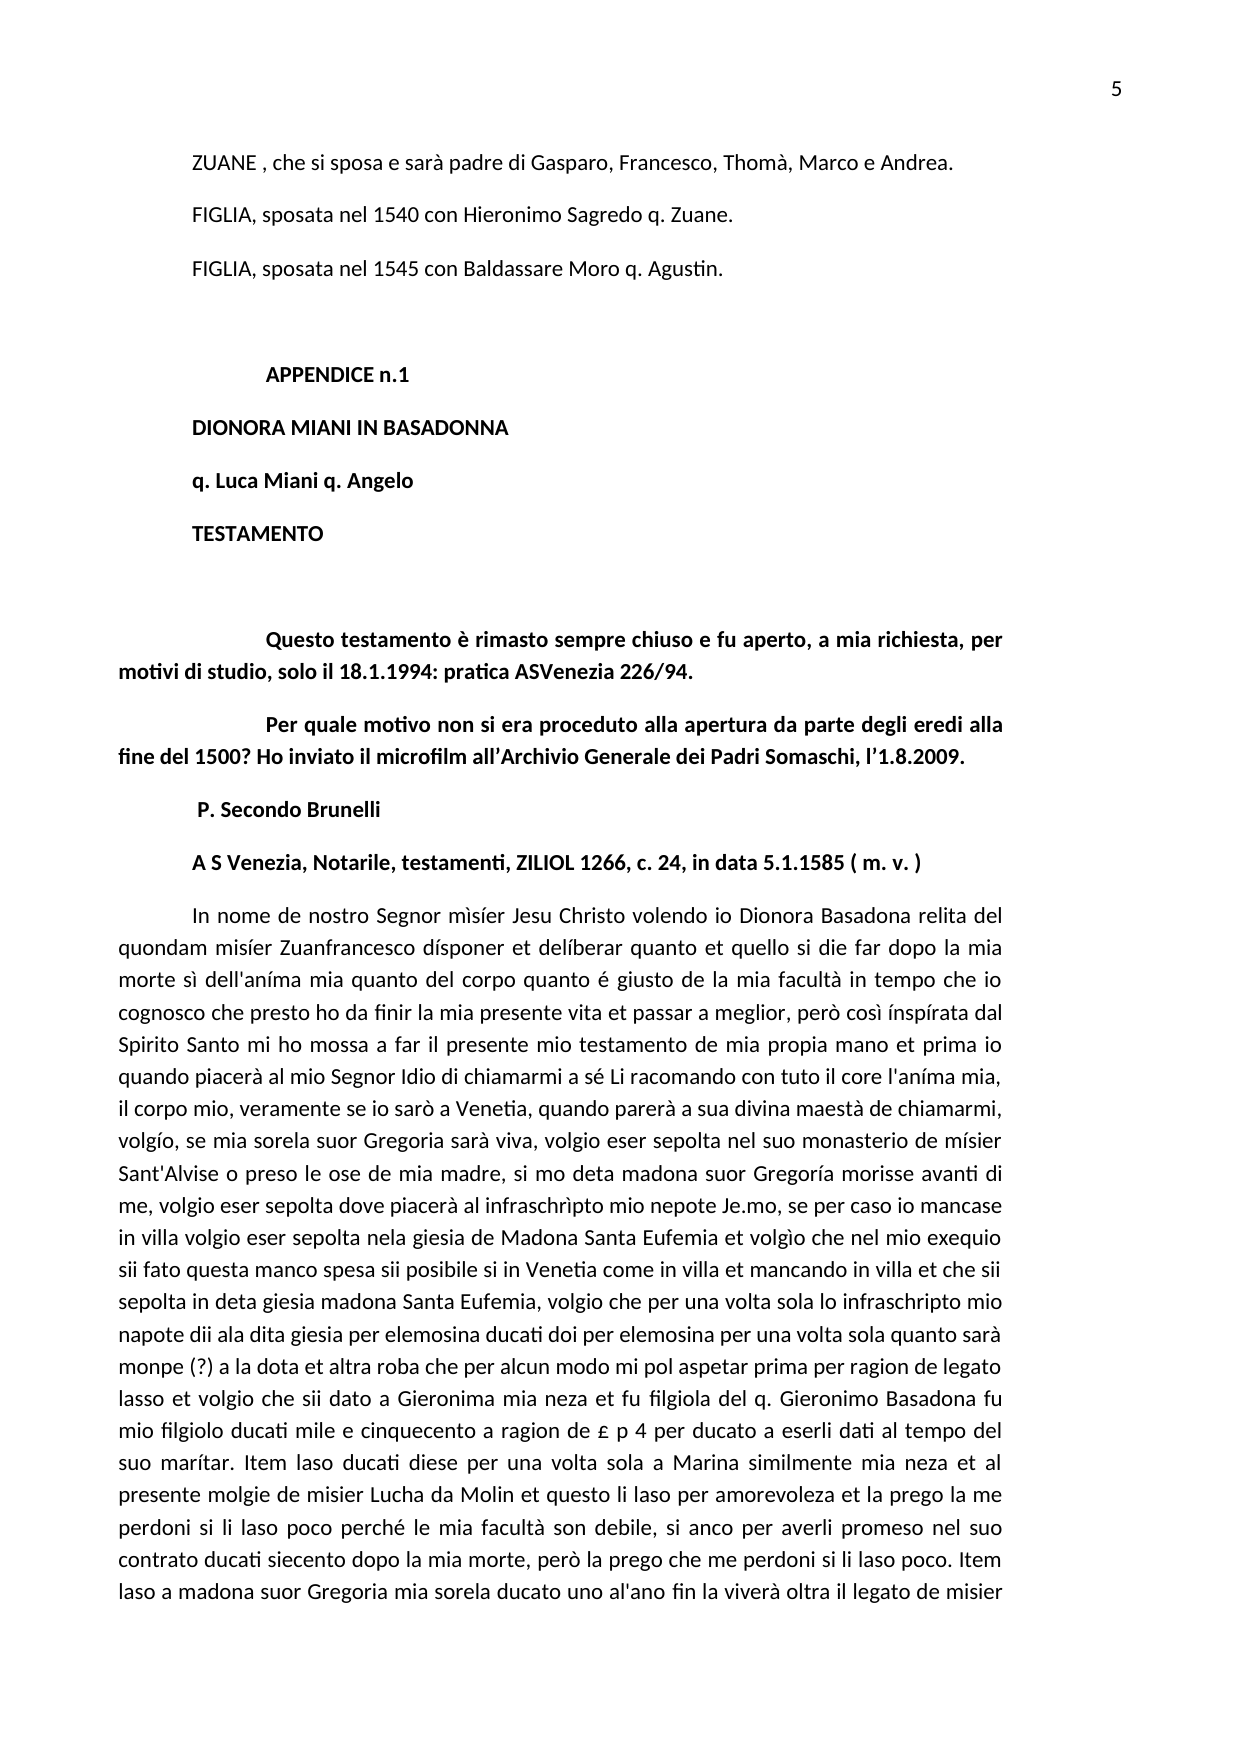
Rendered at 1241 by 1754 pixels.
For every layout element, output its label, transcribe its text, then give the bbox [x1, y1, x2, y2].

text Per quale motivo non si era proceduto alla apertura da parte degli eredi alla fine del 1500? Ho inviato il microfilm all’Archivio Generale dei Padri Somaschi, l’1.8.2009. [118, 710, 1004, 770]
text Questo testamento è rimasto sempre chiuso e fu aperto, a mia richiesta, per motivi di studio, solo il 18.1.1994: pratica ASVenezia 226/94. [118, 625, 1004, 685]
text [118, 901, 1004, 1605]
text P. Secondo Brunelli [118, 795, 1004, 823]
text DIONORA MIANI IN BASADONNA [118, 413, 1004, 441]
text APPENDICE n.1 [118, 360, 1004, 388]
text q. Luca Miani q. Angelo [118, 466, 1004, 494]
text FIGLIA, sposata nel 1540 con Hieronimo Sagredo q. Zuane. [118, 201, 1004, 229]
text ZUANE , che si sposa e sarà padre di Gasparo, Francesco, Thomà, Marco e Andrea. [118, 148, 1004, 176]
text A S Venezia, Notarile, testamenti, ZILIOL 1266, c. 24, in data 5.1.1585 ( m. v. ) [118, 848, 1004, 876]
text FIGLIA, sposata nel 1545 con Baldassare Moro q. Agustin. [118, 254, 1004, 282]
text TESTAMENTO [118, 519, 1004, 547]
